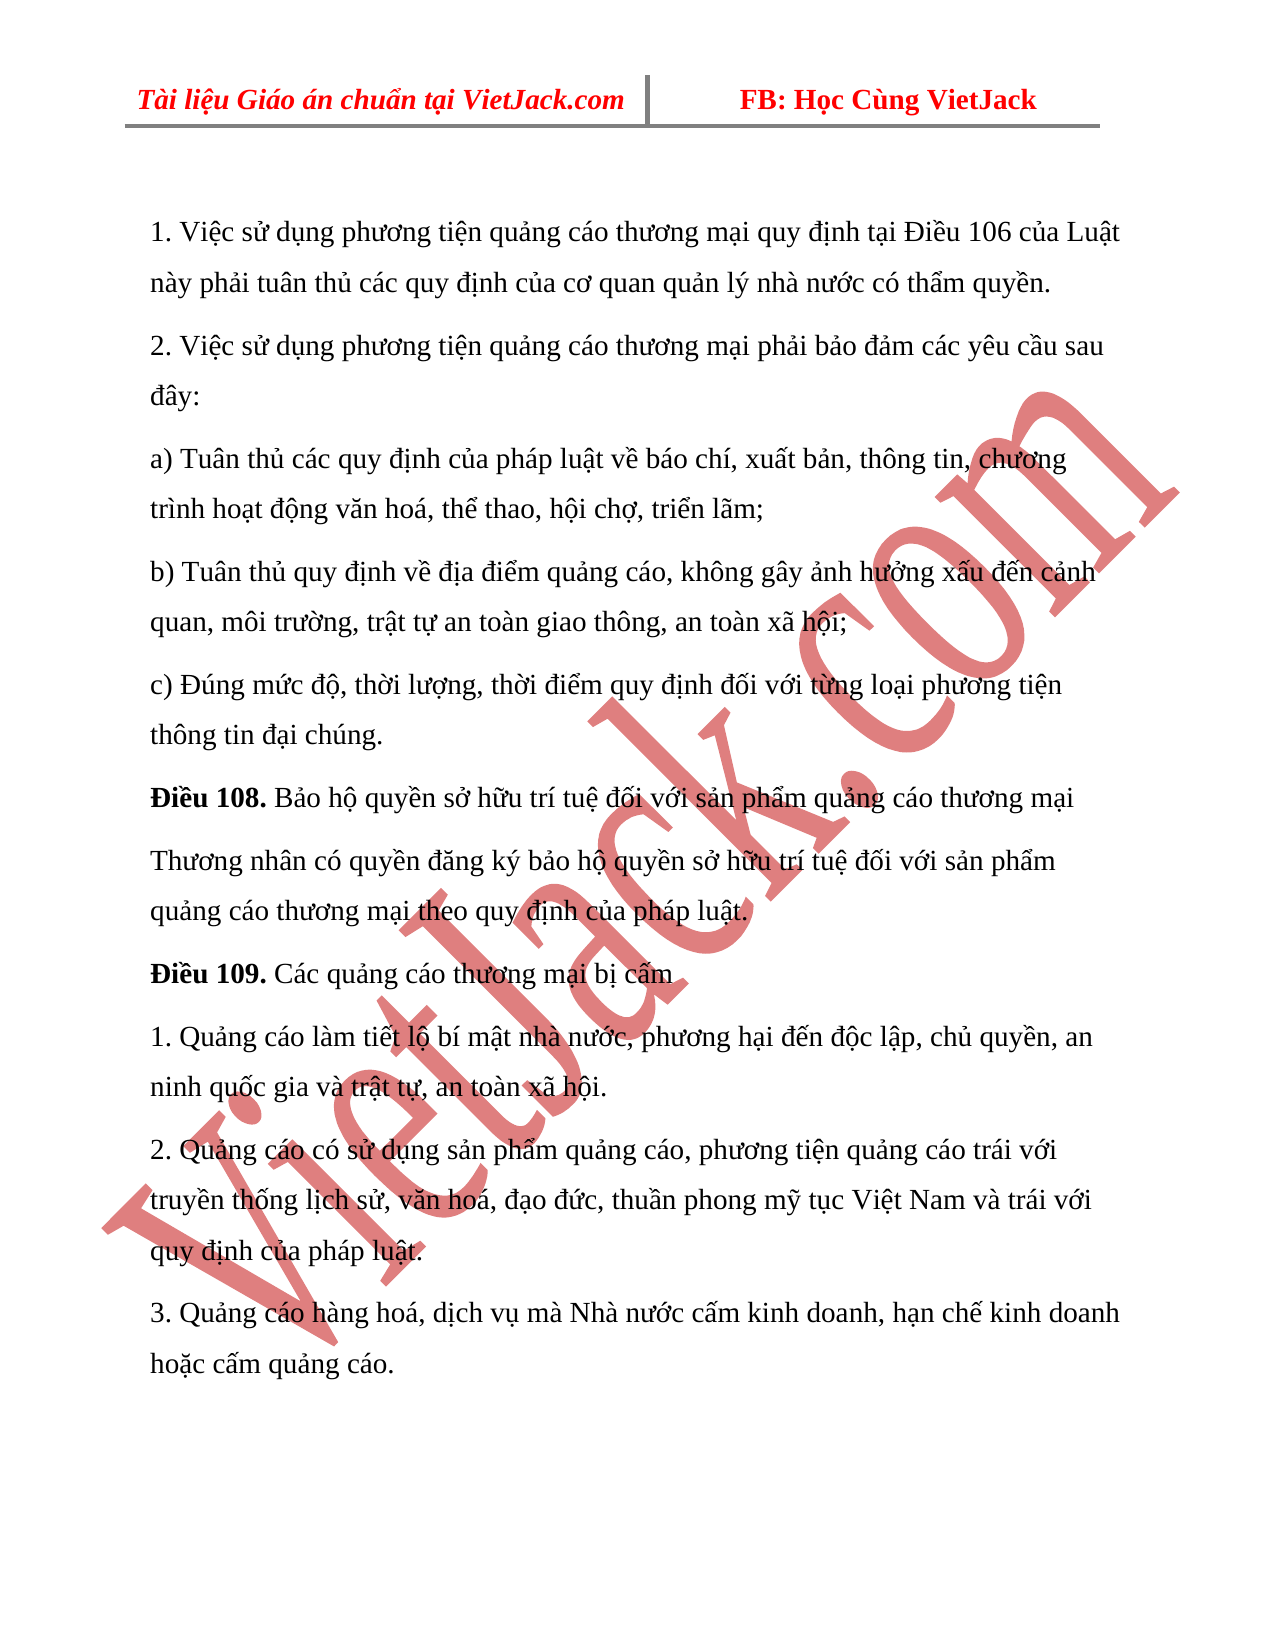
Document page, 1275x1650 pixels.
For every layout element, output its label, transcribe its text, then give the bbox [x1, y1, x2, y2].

text b) Tuân thủ quy định về địa điểm quảng cáo, không gây ảnh hưởng xấu đến cảnh quan, môi trường, trật tự an toàn giao thông, an toàn xã hội; [150, 554, 1125, 638]
text 1. Quảng cáo làm tiết lộ bí mật nhà nước, phương hại đến độc lập, chủ quyền, an ninh quốc gia và trật tự, an toàn xã hội. [150, 1019, 1125, 1103]
text Điều 108. Bảo hộ quyền sở hữu trí tuệ đối với sản phẩm quảng cáo thương mại [150, 780, 1125, 814]
text 2. Việc sử dụng phương tiện quảng cáo thương mại phải bảo đảm các yêu cầu sau đây: [150, 328, 1125, 411]
text Điều 109. Các quảng cáo thương mại bị cấm [150, 956, 1125, 989]
text 2. Quảng cáo có sử dụng sản phẩm quảng cáo, phương tiện quảng cáo trái với truyền thống lịch sử, văn hoá, đạo đức, thuần phong mỹ tục Việt Nam và trái với quy định của pháp luật. [150, 1132, 1125, 1266]
text 3. Quảng cáo hàng hoá, dịch vụ mà Nhà nước cấm kinh doanh, hạn chế kinh doanh hoặc cấm quảng cáo. [150, 1295, 1125, 1379]
text 1. Việc sử dụng phương tiện quảng cáo thương mại quy định tại Điều 106 của Luật này phải tuân thủ các quy định của cơ quan quản lý nhà nước có thẩm quyền. [150, 214, 1125, 298]
text c) Đúng mức độ, thời lượng, thời điểm quy định đối với từng loại phương tiện thông tin đại chúng. [150, 667, 1125, 751]
text a) Tuân thủ các quy định của pháp luật về báo chí, xuất bản, thông tin, chương trình hoạt động văn hoá, thể thao, hội chợ, triển lãm; [150, 441, 1125, 524]
text Thương nhân có quyền đăng ký bảo hộ quyền sở hữu trí tuệ đối với sản phẩm quảng cáo thương mại theo quy định của pháp luật. [150, 843, 1125, 927]
